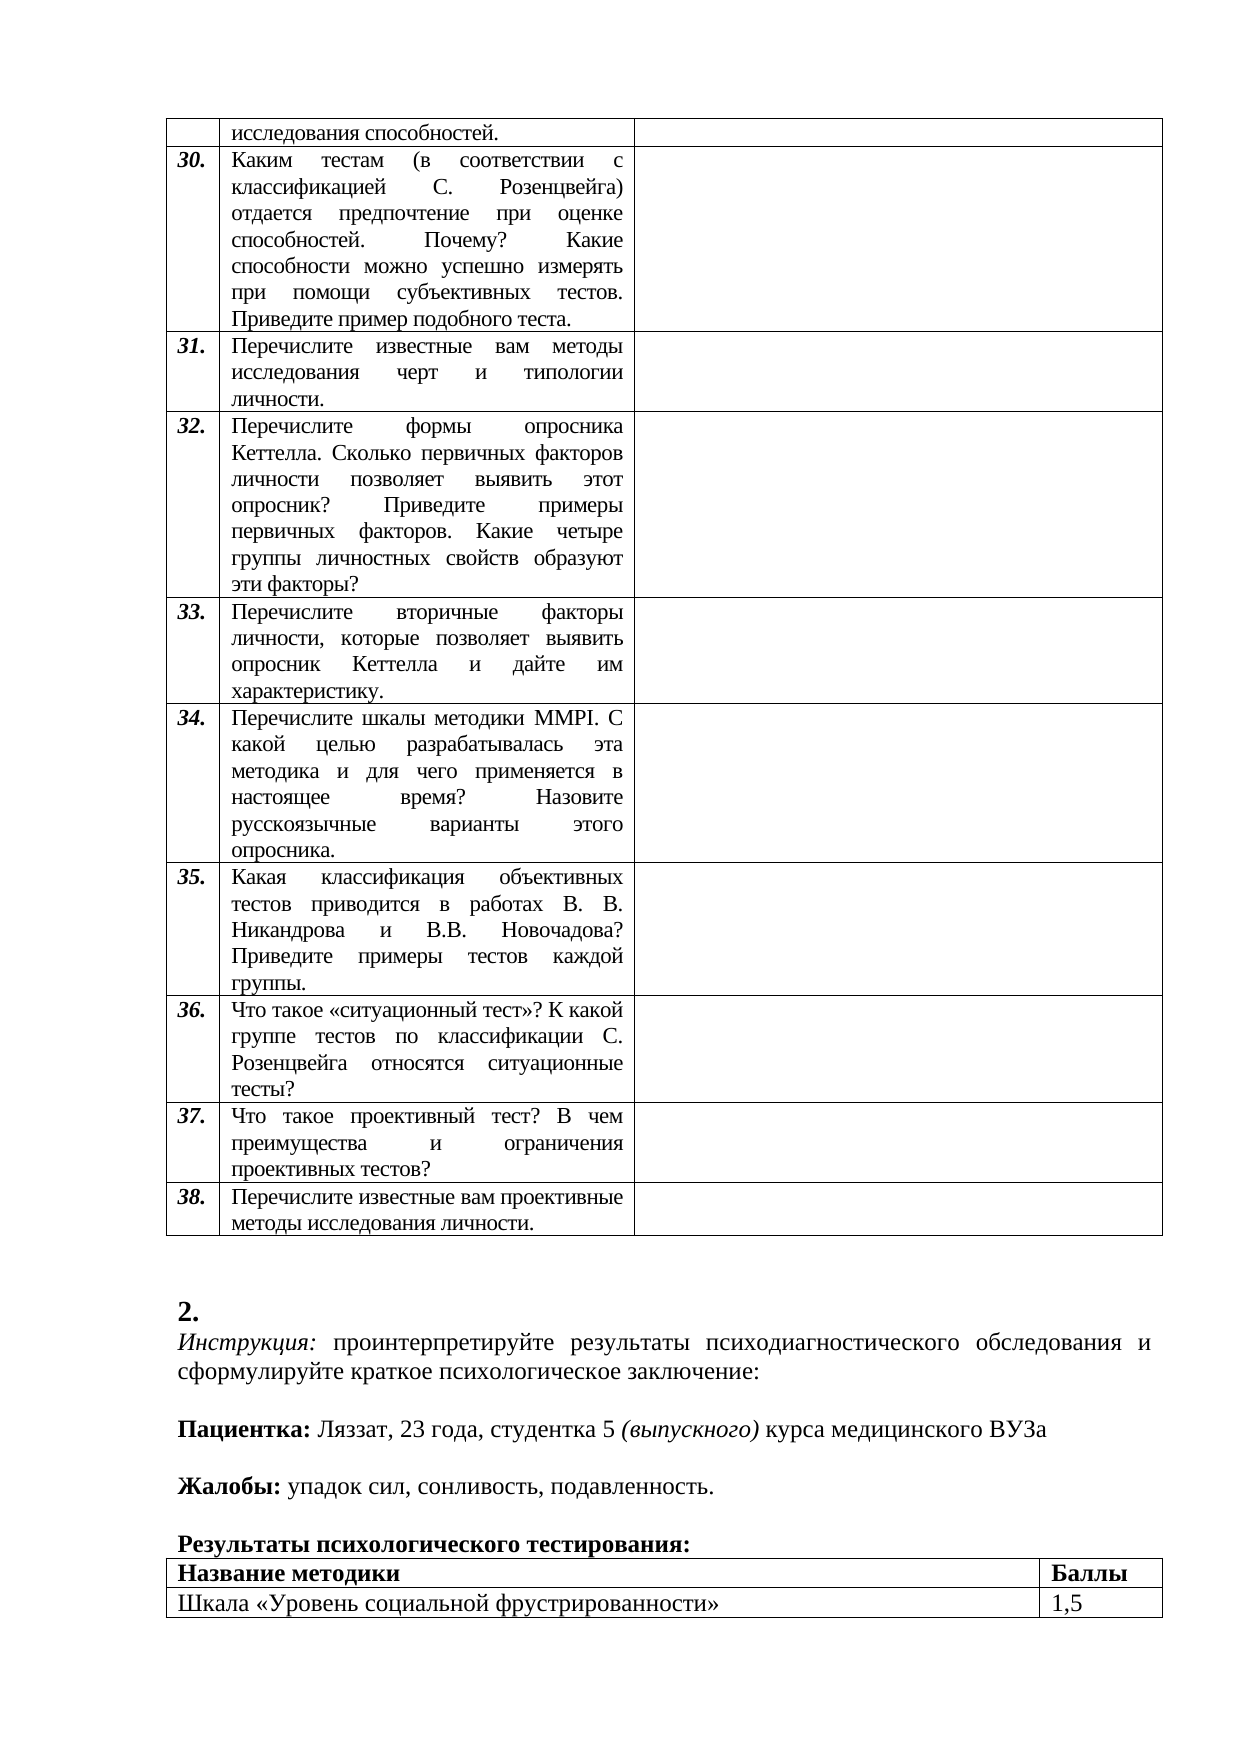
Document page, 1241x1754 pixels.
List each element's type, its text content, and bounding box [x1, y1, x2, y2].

table_cell Перечислите известные вам методы исследования черт и типологии личности. [220, 332, 634, 411]
table_cell [167, 598, 219, 703]
table_cell [167, 147, 219, 331]
table_cell [635, 863, 1162, 995]
table_cell Какая классификация объективных тестов приводится в работах В. В. Никандрова и В.В. Новочадова? Приведите примеры тестов каждой группы. [220, 863, 634, 995]
text Результаты психологического тестирования: [177, 1529, 1152, 1557]
table_cell [635, 598, 1162, 703]
table_cell [635, 119, 1162, 146]
table_cell [635, 1103, 1162, 1182]
table_cell [167, 1103, 219, 1182]
table_cell Перечислите формы опросника Кеттелла. Сколько первичных факторов личности позволяет выявить этот опросник? Приведите примеры первичных факторов. Какие четыре группы личностных свойств образуют эти факторы? [220, 412, 634, 597]
table_cell [635, 147, 1162, 331]
table_cell Шкала «Уровень социальной фрустрированности» [167, 1588, 1039, 1617]
table_cell [635, 704, 1162, 862]
table_header Название методики [167, 1559, 1039, 1587]
table_cell [167, 119, 219, 146]
text 2. [177, 1294, 1152, 1327]
table_cell [635, 412, 1162, 597]
table_cell 1,5 [1040, 1588, 1162, 1617]
table_cell [167, 412, 219, 597]
table_cell [167, 704, 219, 862]
table_cell Перечислите шкалы методики MMPI. С какой целью разрабатывалась эта методика и для чего применяется в настоящее время? Назовите русскоязычные варианты этого опросника. [220, 704, 634, 862]
table_cell [167, 996, 219, 1102]
table_cell Перечислите известные вам проективные методы исследования личности. [220, 1183, 634, 1235]
table_cell Что такое проективный тест? В чем преимущества и ограничения проективных тестов? [220, 1103, 634, 1182]
text Пациентка: Ляззат, 23 года, студентка 5 (выпускного) курса медицинского ВУЗа [177, 1414, 1152, 1442]
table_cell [220, 119, 634, 146]
table_cell [167, 332, 219, 411]
table_cell Что такое «ситуационный тест»? К какой группе тестов по классификации С. Розенцвейга относятся ситуационные тесты? [220, 996, 634, 1102]
table_header Баллы [1040, 1559, 1162, 1587]
table_cell Каким тестам (в соответствии с классификацией С. Розенцвейга) отдается предпочтение при оценке способностей. Почему? Какие способности можно успешно измерять при помощи субъективных тестов. Приведите пример подобного теста. [220, 147, 634, 331]
table_cell [167, 863, 219, 995]
table_cell Перечислите вторичные факторы личности, которые позволяет выявить опросник Кеттелла и дайте им характеристику. [220, 598, 634, 703]
table_cell [635, 1183, 1162, 1235]
table_cell [635, 996, 1162, 1102]
text Инструкция: проинтерпретируйте результаты психодиагностического обследования и сформулируйте краткое психологическое заключение: [177, 1327, 1152, 1385]
table_cell [167, 1183, 219, 1235]
table_cell [635, 332, 1162, 411]
text Жалобы: упадок сил, сонливость, подавленность. [177, 1471, 1152, 1500]
